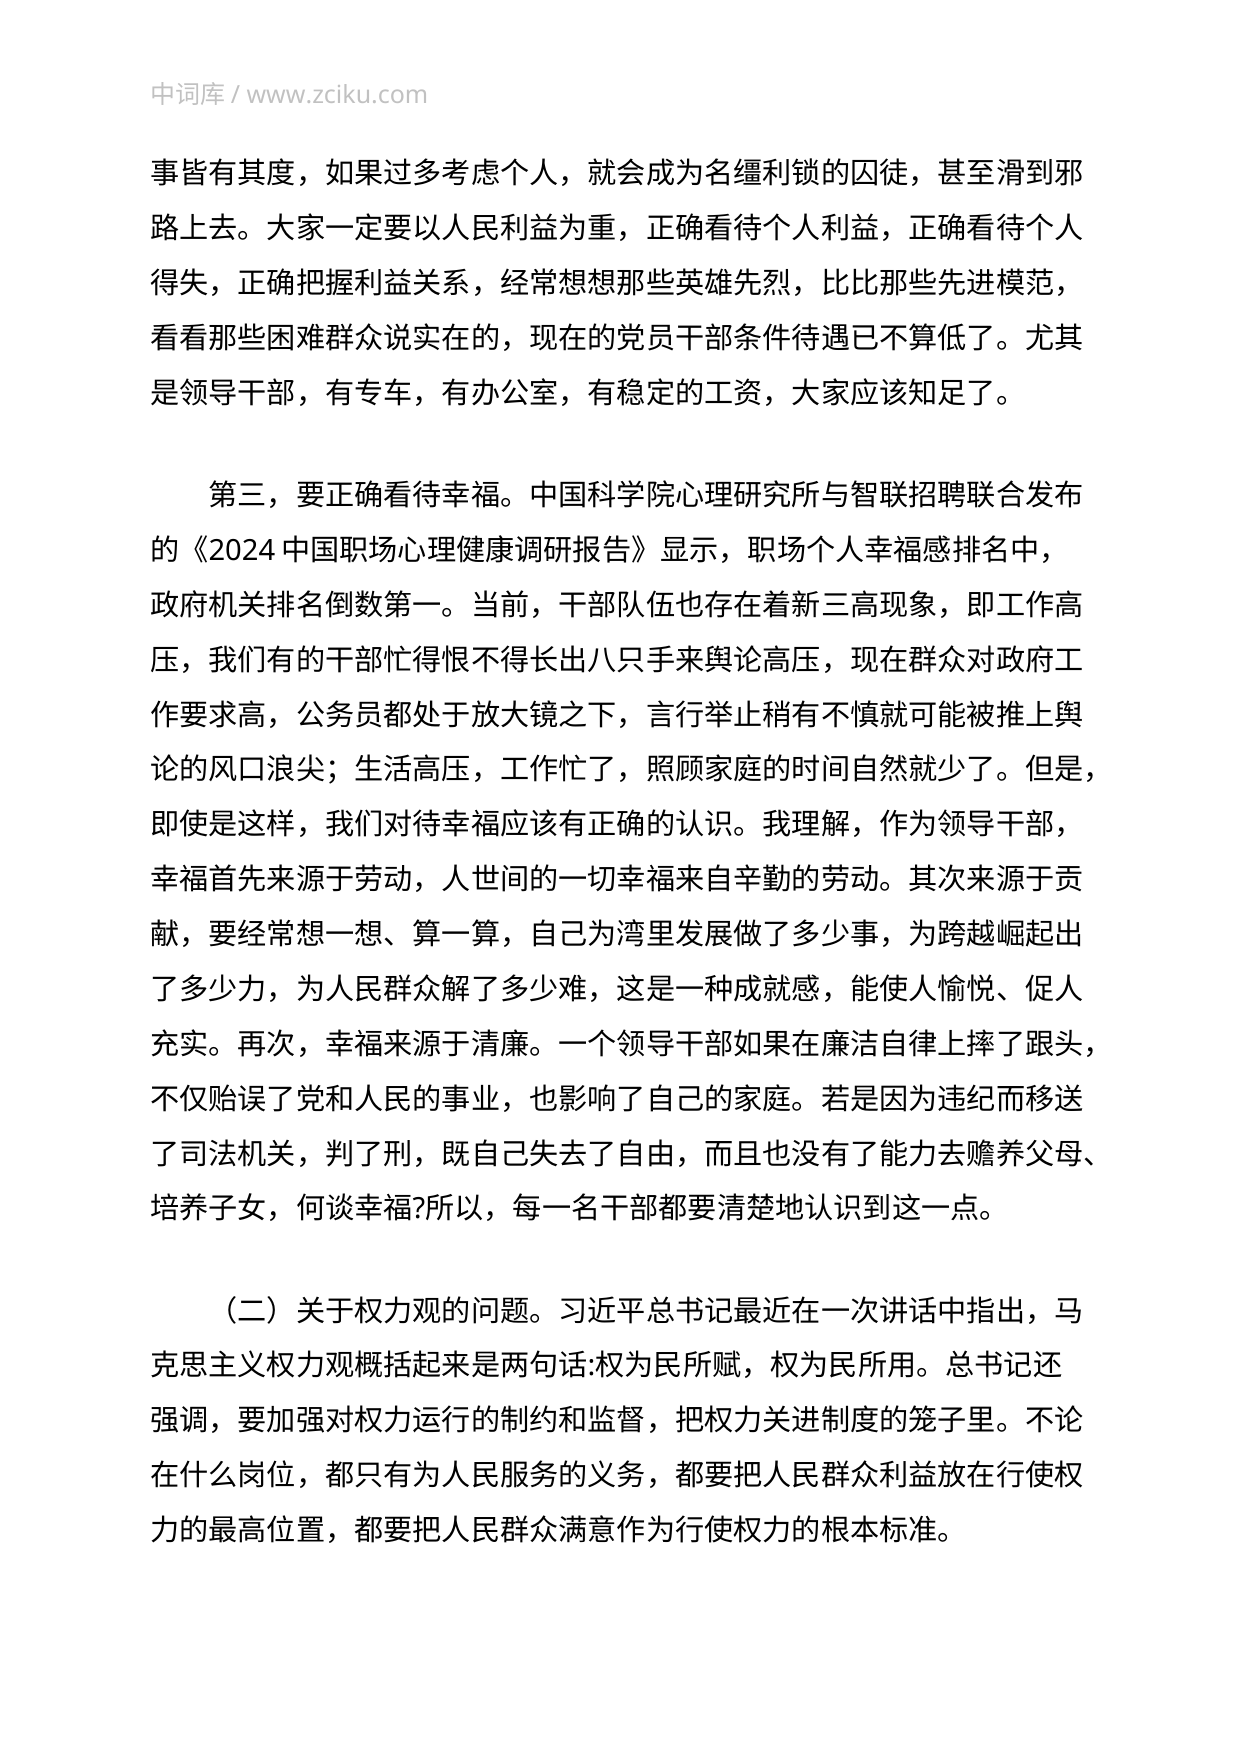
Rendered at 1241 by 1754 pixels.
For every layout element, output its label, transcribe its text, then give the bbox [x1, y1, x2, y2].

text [150, 150, 1090, 412]
text （二）关于权力观的问题。习近平总书记最近在一次讲话中指出，马克思主义权力观概括起来是两句话:权为民所赋，权为民所用。总书记还强调，要加强对权力运行的制约和监督，把权力关进制度的笼子里。不论在什么岗位，都只有为人民服务的义务，都要把人民群众利益放在行使权力的最高位置，都要把人民群众满意作为行使权力的根本标准。 [150, 1287, 1090, 1549]
text 第三，要正确看待幸福。中国科学院心理研究所与智联招聘联合发布的《2024中国职场心理健康调研报告》显示，职场个人幸福感排名中，政府机关排名倒数第一。当前，干部队伍也存在着新三高现象，即工作高压，我们有的干部忙得恨不得长出八只手来舆论高压，现在群众对政府工作要求高，公务员都处于放大镜之下，言行举止稍有不慎就可能被推上舆论的风口浪尖；生活高压，工作忙了，照顾家庭的时间自然就少了。但是，即使是这样，我们对待幸福应该有正确的认识。我理解，作为领导干部，幸福首先来源于劳动，人世间的一切幸福来自辛勤的劳动。其次来源于贡献，要经常想一想、算一算，自己为湾里发展做了多少事，为跨越崛起出了多少力，为人民群众解了多少难，这是一种成就感，能使人愉悦、促人充实。再次，幸福来源于清廉。一个领导干部如果在廉洁自律上摔了跟头，不仅贻误了党和人民的事业，也影响了自己的家庭。若是因为违纪而移送了司法机关，判了刑，既自己失去了自由，而且也没有了能力去赡养父母、培养子女，何谈幸福?所以，每一名干部都要清楚地认识到这一点。 [150, 471, 1090, 1227]
